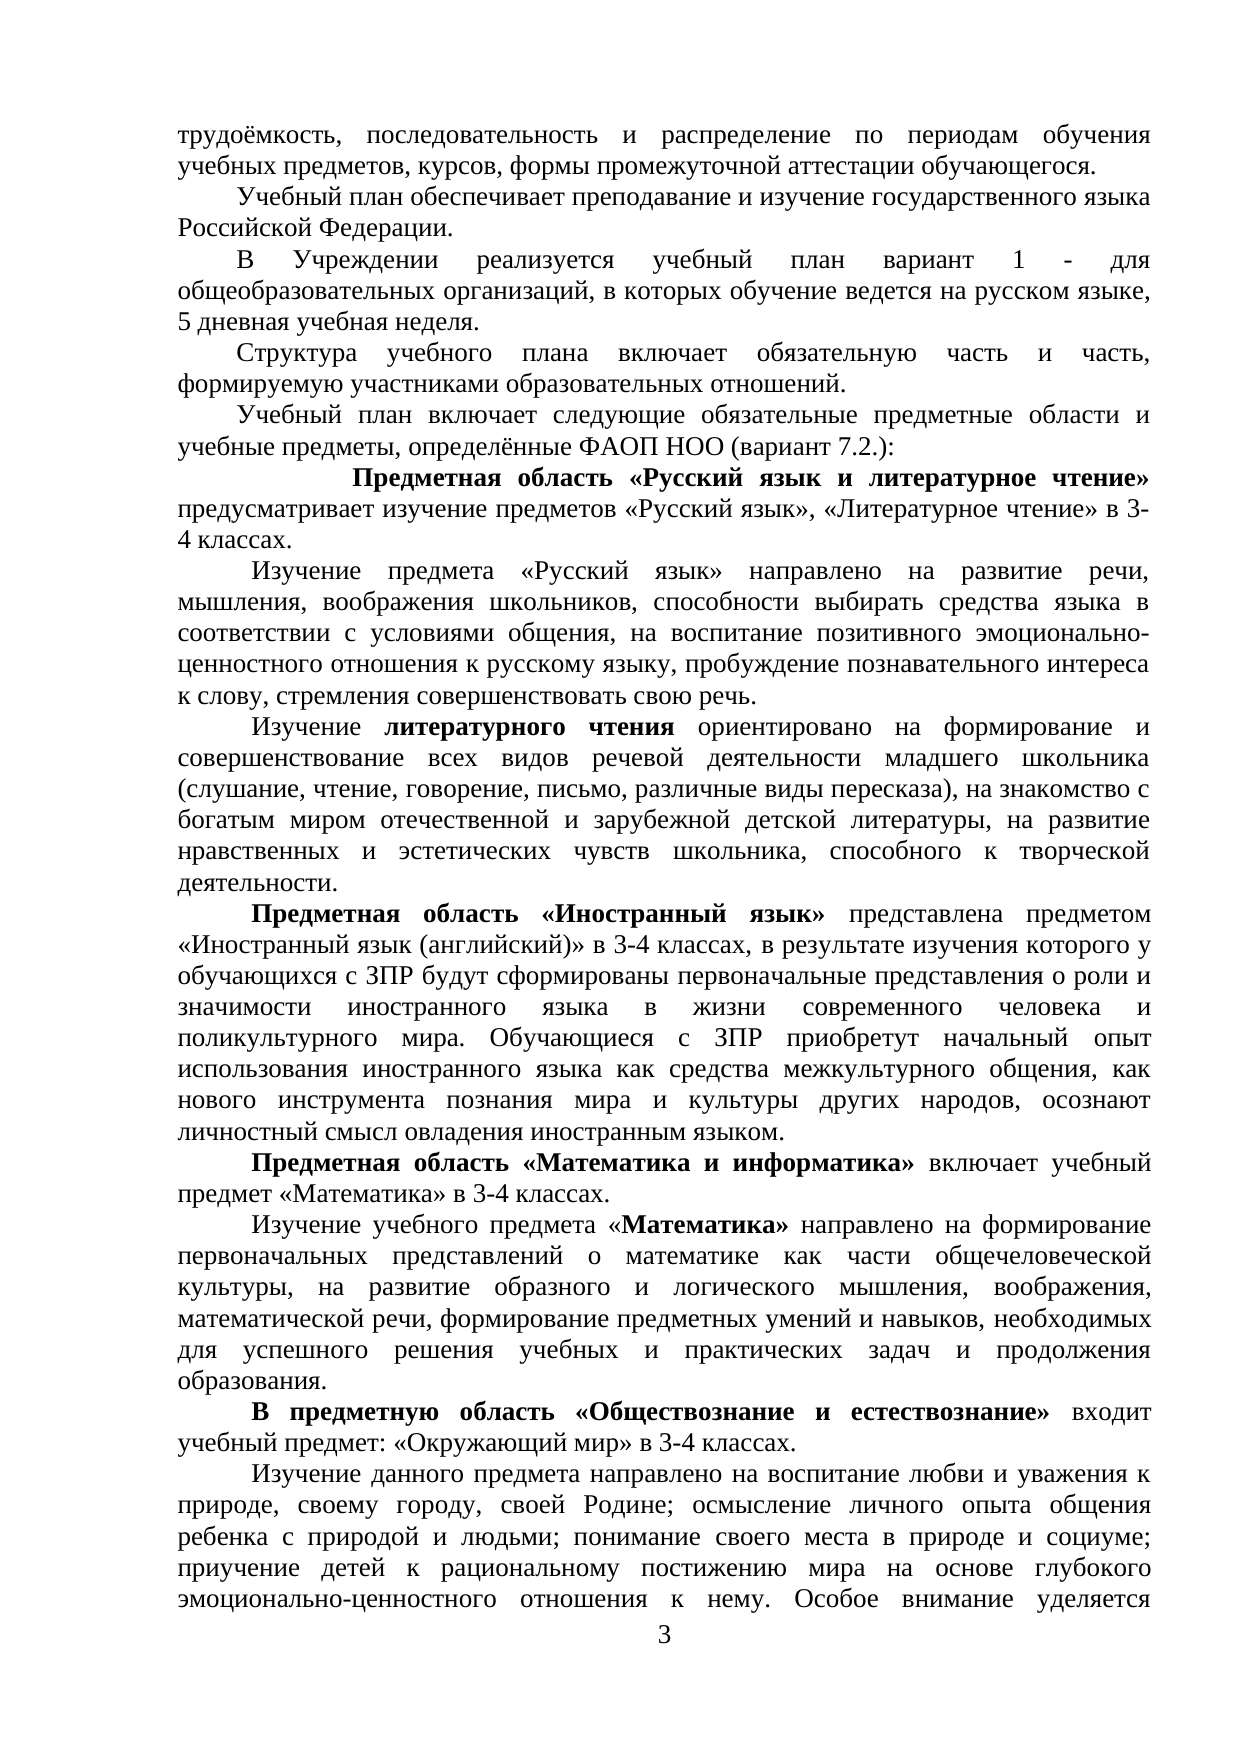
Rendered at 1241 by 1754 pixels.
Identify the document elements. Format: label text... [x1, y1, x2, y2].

text Предметная область «Математика и информатика» включает учебный предмет «Математика» в 3-4 классах. [177, 1146, 1152, 1208]
text Структура учебного плана включает обязательную часть и часть, формируемую участниками образовательных отношений. [177, 336, 1152, 398]
text Учебный план обеспечивает преподавание и изучение государственного языка Российской Федерации. [177, 180, 1152, 243]
text Предметная область «Русский язык и литературное чтение» предусматривает изучение предметов «Русский язык», «Литературное чтение» в 3-4 классах. [177, 461, 1151, 554]
text Изучение предмета «Русский язык» направлено на развитие речи, мышления, воображения школьников, способности выбирать средства языка в соответствии с условиями общения, на воспитание позитивного эмоционально-ценностного отношения к русскому языку, пробуждение познавательного интереса к слову, стремления совершенствовать свою речь. [177, 554, 1151, 710]
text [177, 1457, 1152, 1613]
text В Учреждении реализуется учебный план вариант 1 - для общеобразовательных организаций, в которых обучение ведется на русском языке, 5 дневная учебная неделя. [177, 243, 1152, 336]
text В предметную область «Обществознание и естествознание» входит учебный предмет: «Окружающий мир» в 3-4 классах. [177, 1395, 1152, 1457]
text Изучение учебного предмета «Математика» направлено на формирование первоначальных представлений о математике как части общечеловеческой культуры, на развитие образного и логического мышления, воображения, математической речи, формирование предметных умений и навыков, необходимых для успешного решения учебных и практических задач и продолжения образования. [177, 1208, 1152, 1395]
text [177, 118, 1152, 180]
text Изучение литературного чтения ориентировано на формирование и совершенствование всех видов речевой деятельности младшего школьника (слушание, чтение, говорение, письмо, различные виды пересказа), на знакомство с богатым миром отечественной и зарубежной детской литературы, на развитие нравственных и эстетических чувств школьника, способного к творческой деятельности. [177, 710, 1151, 897]
text Предметная область «Иностранный язык» представлена предметом «Иностранный язык (английский)» в 3-4 классах, в результате изучения которого у обучающихся с ЗПР будут сформированы первоначальные представления о роли и значимости иностранного языка в жизни современного человека и поликультурного мира. Обучающиеся с ЗПР приобретут начальный опыт использования иностранного языка как средства межкультурного общения, как нового инструмента познания мира и культуры других народов, осознают личностный смысл овладения иностранным языком. [177, 897, 1152, 1146]
text Учебный план включает следующие обязательные предметные области и учебные предметы, определённые ФАОП НОО (вариант 7.2.): [177, 398, 1152, 461]
